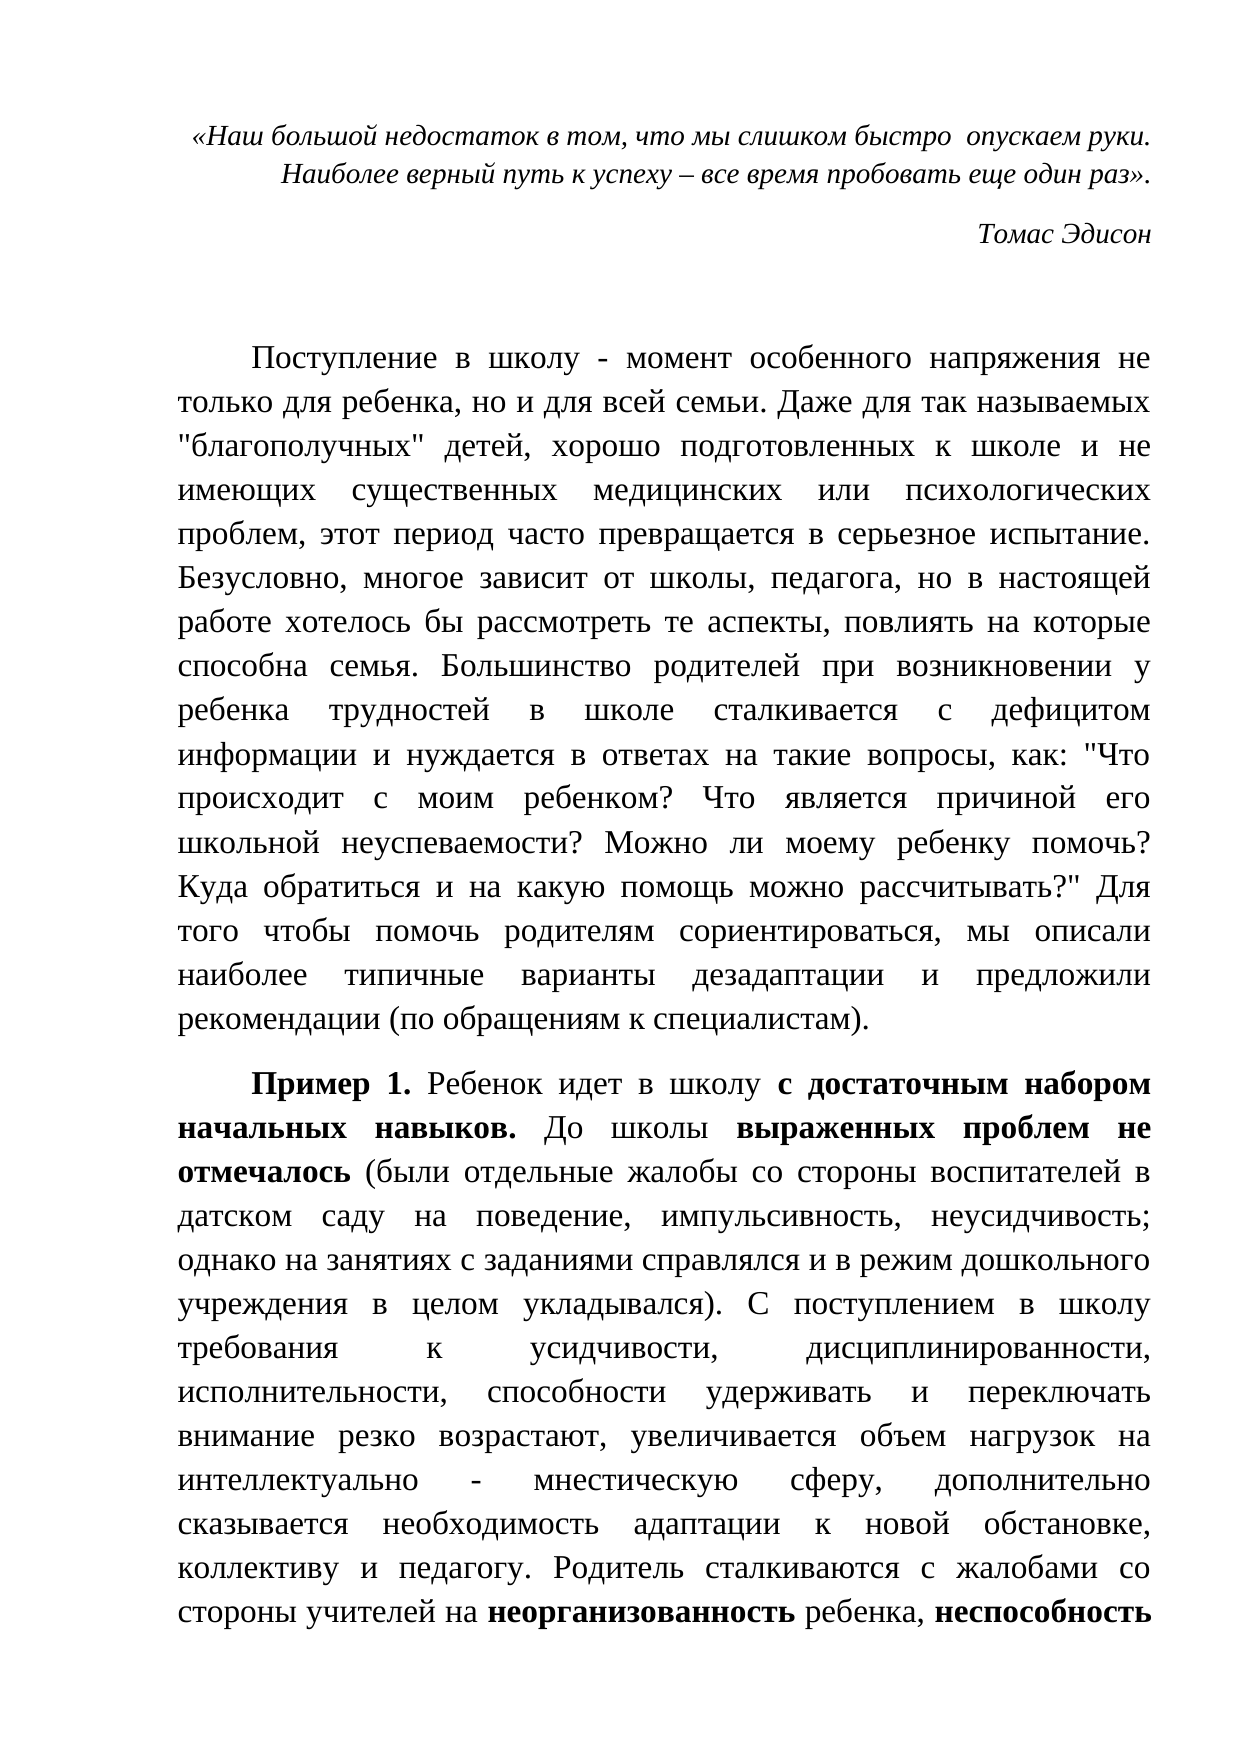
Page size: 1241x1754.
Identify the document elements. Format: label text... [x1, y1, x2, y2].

text Поступление в школу - момент особенного напряжения не только для ребенка, но и для всей семьи. Даже для так называемых "благополучных" детей, хорошо подготовленных к школе и не имеющих существенных медицинских или психологических проблем, этот период часто превращается в серьезное испытание. Безусловно, многое зависит от школы, педагога, но в настоящей работе хотелось бы рассмотреть те аспекты, повлиять на которые способна семья. Большинство родителей при возникновении у ребенка трудностей в школе сталкивается с дефицитом информации и нуждается в ответах на такие вопросы, как: "Что происходит с моим ребенком? Что является причиной его школьной неуспеваемости? Можно ли моему ребенку помочь? Куда обратиться и на какую помощь можно рассчитывать?" Для того чтобы помочь родителям сориентироваться, мы описали наиболее типичные варианты дезадаптации и предложили рекомендации (по обращениям к специалистам). [177, 337, 1152, 1036]
text Томас Эдисон [177, 216, 1152, 249]
text «Наш большой недостаток в том, что мы слишком быстро опускаем руки. Наиболее верный путь к успеху – все время пробовать еще один раз». [177, 118, 1152, 190]
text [177, 1063, 1152, 1630]
